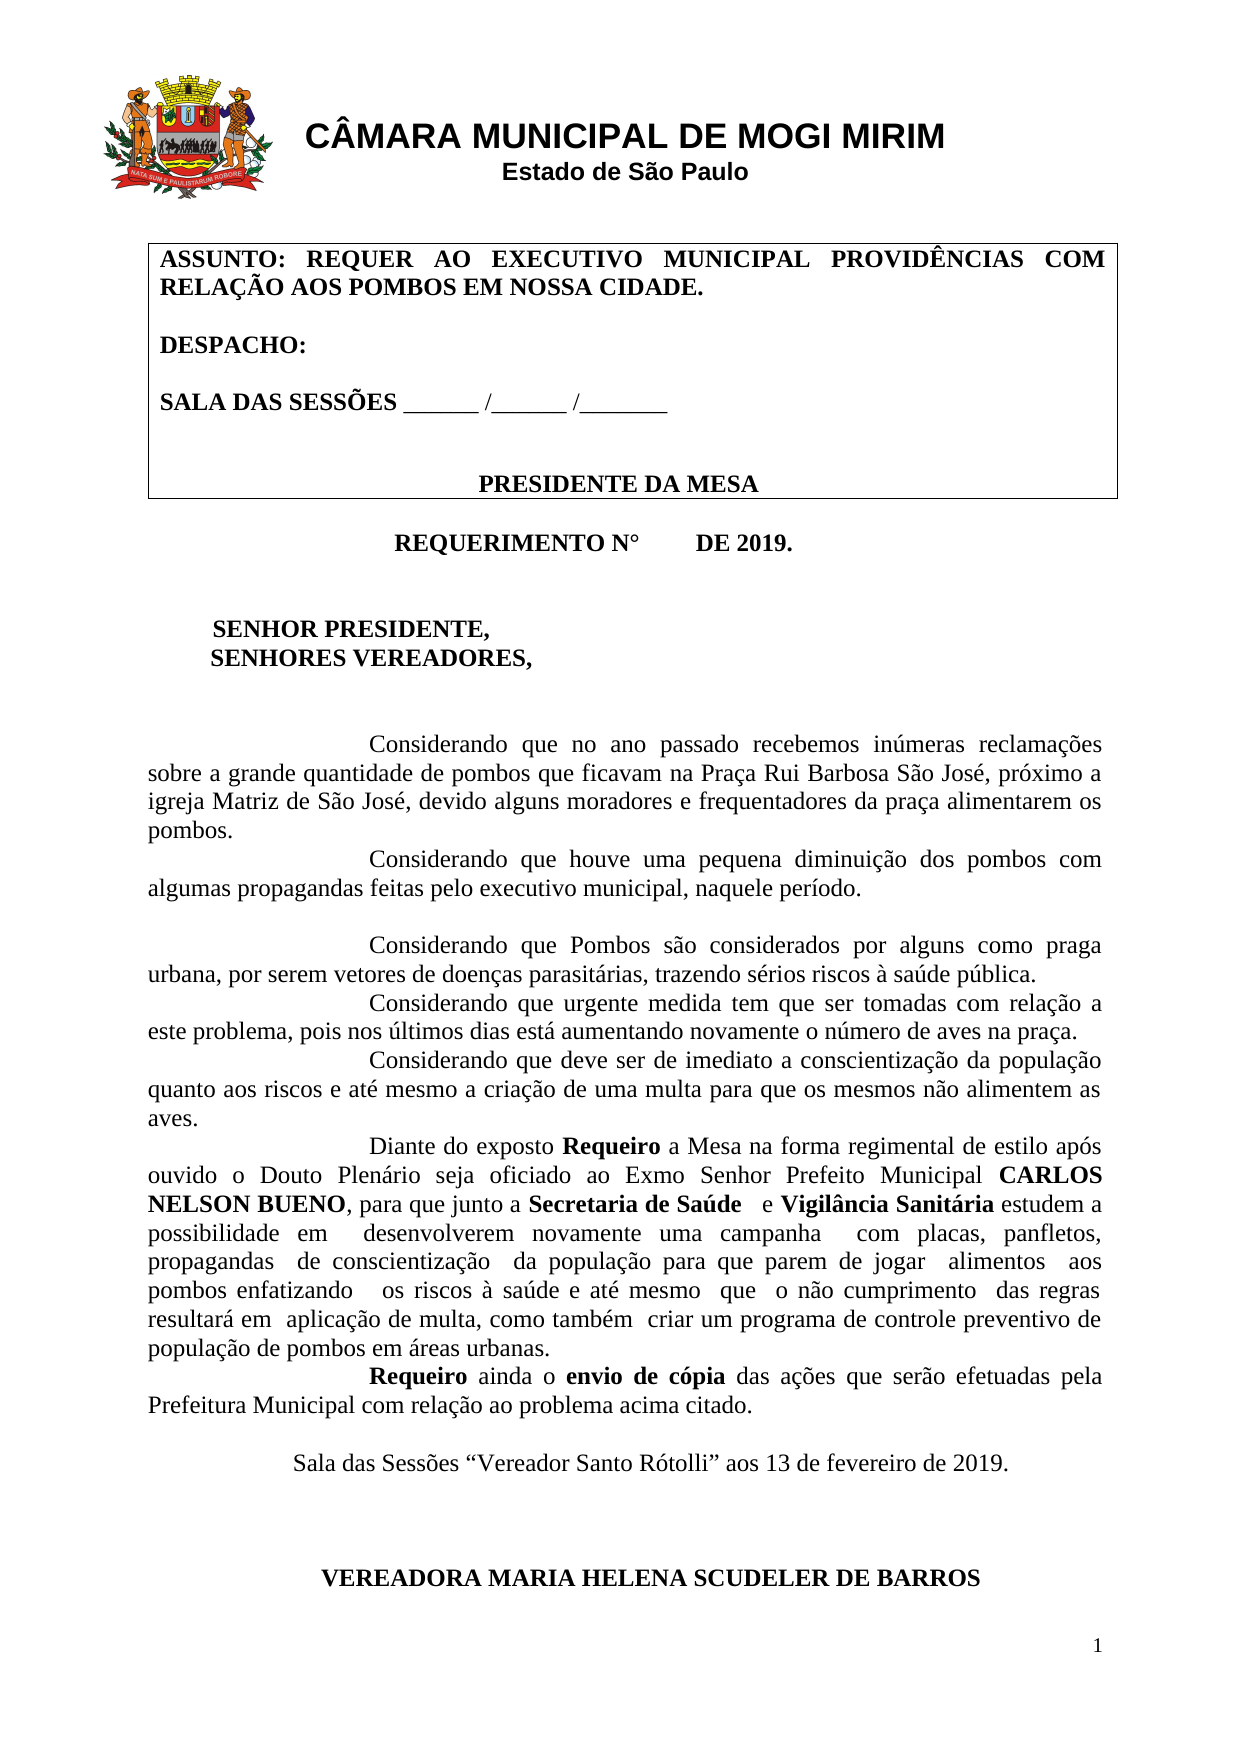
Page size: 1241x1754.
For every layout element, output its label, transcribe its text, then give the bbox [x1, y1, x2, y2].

table_header ASSUNTO: REQUER AO EXECUTIVO MUNICIPAL PROVIDÊNCIAS COM RELAÇÃO AOS POMBOS EM NOSSA CIDADE. DESPACHO: SALA DAS SESSÕES ______ /______ /_______ PRESIDENTE DA MESA [149, 244, 1117, 498]
text Considerando que urgente medida tem que ser tomadas com relação a este problema, pois nos últimos dias está aumentando novamente o número de aves na praça. [148, 988, 1103, 1045]
text Considerando que deve ser de imediato a conscientização da população quanto aos riscos e até mesmo a criação de uma multa para que os mesmos não alimentem as aves. [148, 1045, 1103, 1131]
text VEREADORA MARIA HELENA SCUDELER DE BARROS [204, 1563, 1098, 1591]
text Diante do exposto Requeiro a Mesa na forma regimental de estilo após ouvido o Douto Plenário seja oficiado ao Exmo Senhor Prefeito Municipal CARLOS NELSON BUENO, para que junto a Secretaria de Saúde e Vigilância Sanitária estudem a possibilidade em desenvolverem novamente uma campanha com placas, panfletos, propagandas de conscientização da população para que parem de jogar alimentos aos pombos enfatizando os riscos à saúde e até mesmo que o não cumprimento das regras resultará em aplicação de multa, como também criar um programa de controle preventivo de população de pombos em áreas urbanas. [148, 1131, 1103, 1361]
text Sala das Sessões “Vereador Santo Rótolli” aos 13 de fevereiro de 2019. [204, 1448, 1098, 1476]
text Considerando que houve uma pequena diminuição dos pombos com algumas propagandas feitas pelo executivo municipal, naquele período. [148, 844, 1103, 901]
text Requeiro ainda o envio de cópia das ações que serão efetuadas pela Prefeitura Municipal com relação ao problema acima citado. [148, 1361, 1103, 1419]
text Considerando que Pombos são considerados por alguns como praga urbana, por serem vetores de doenças parasitárias, trazendo sérios riscos à saúde pública. [148, 930, 1103, 988]
text SENHORES VEREADORES, [148, 643, 1039, 671]
text REQUERIMENTO N° DE 2019. [148, 528, 1039, 556]
picture [102, 75, 273, 199]
text SENHOR PRESIDENTE, [148, 614, 1039, 643]
text Considerando que no ano passado recebemos inúmeras reclamações sobre a grande quantidade de pombos que ficavam na Praça Rui Barbosa São José, próximo a igreja Matriz de São José, devido alguns moradores e frequentadores da praça alimentarem os pombos. [148, 729, 1103, 844]
